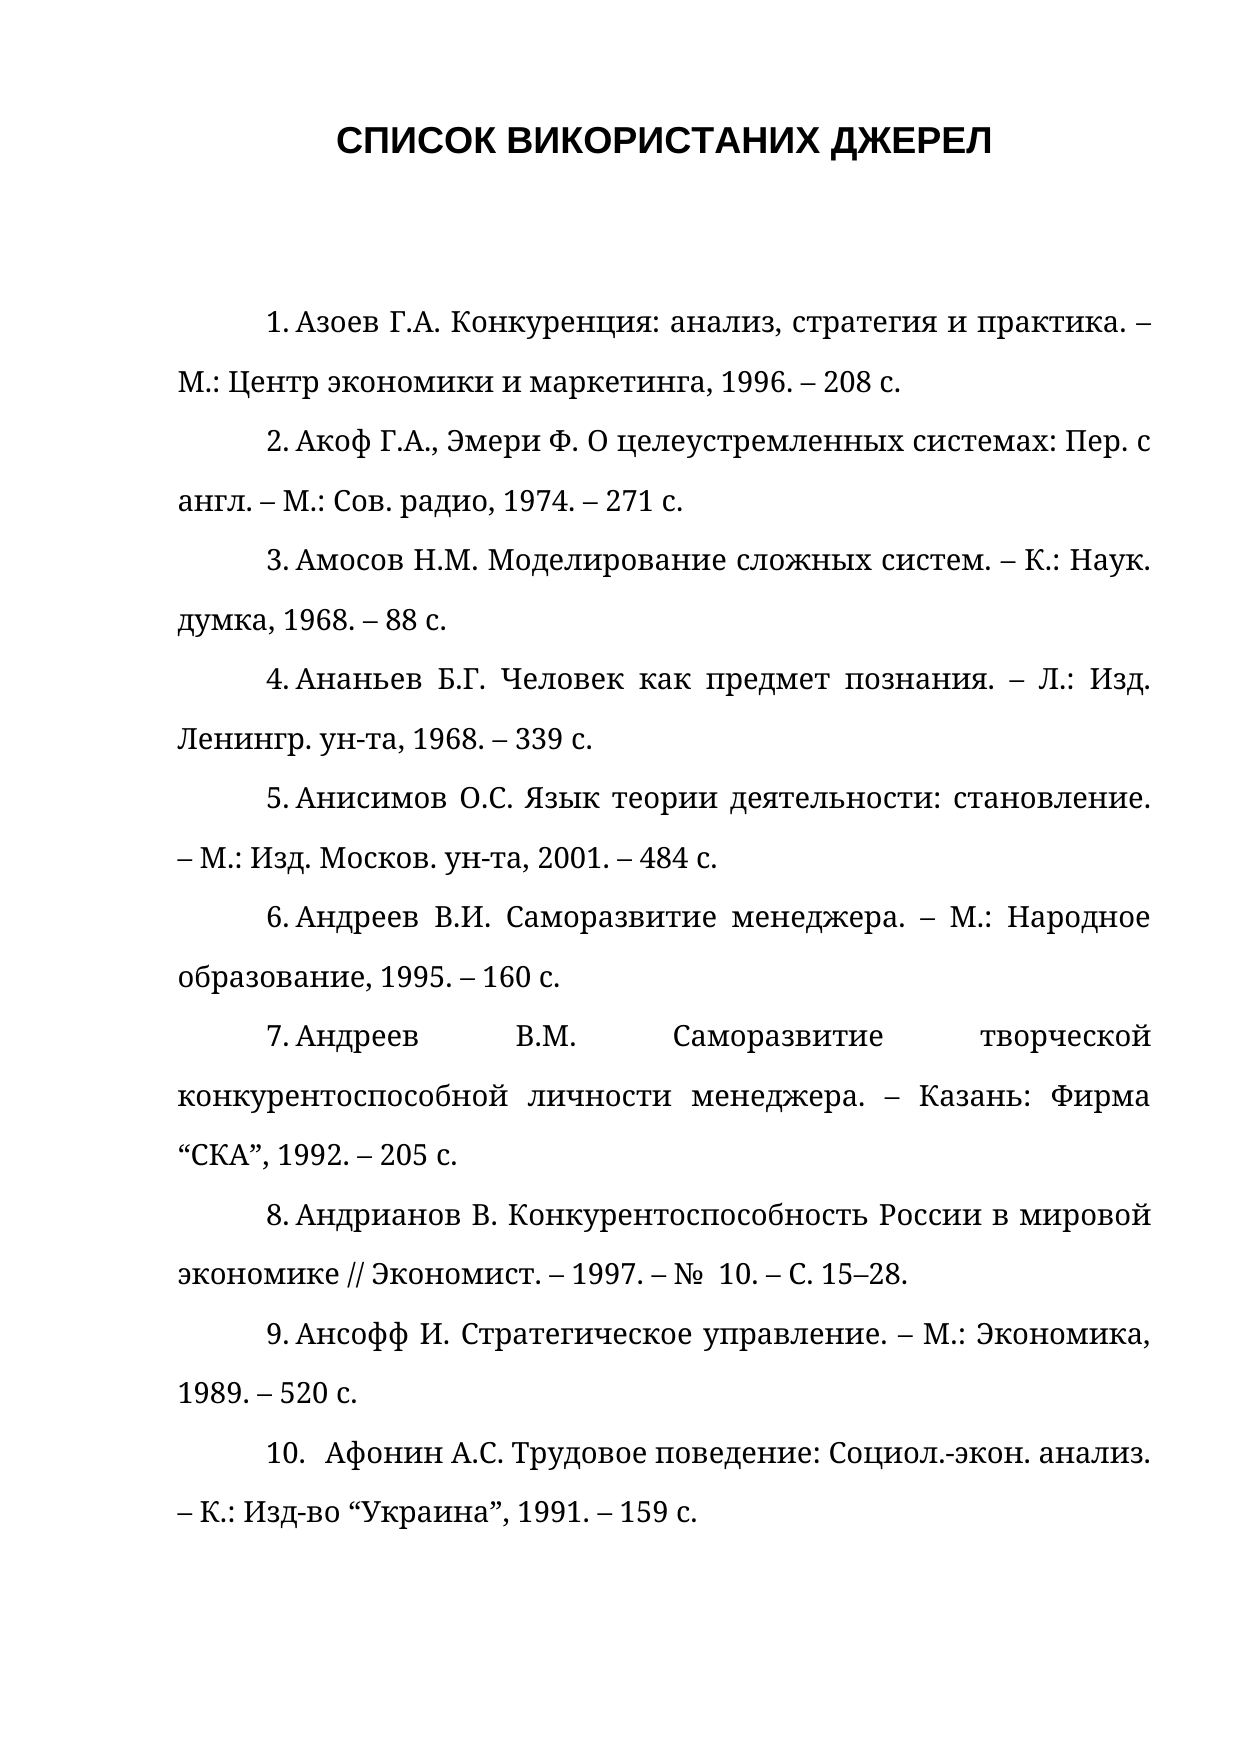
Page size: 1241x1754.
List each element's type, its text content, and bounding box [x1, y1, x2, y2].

list Андрианов В. Конкурентоспособность России в мировой экономике // Экономист. – 1997. – № 10. – C. 15–28. [177, 1194, 1152, 1293]
list Ансофф И. Стратегическое управление. – М.: Экономика, 1989. – 520 с. [177, 1313, 1152, 1412]
list Андреев В.И. Саморазвитие менеджера. – М.: Народное образование, 1995. – 160 с. [177, 897, 1152, 996]
list Андреев В.М. Саморазвитие творческой конкурентоспособной личности менеджера. – Казань: Фирма “СКА”, 1992. – 205 с. [177, 1016, 1152, 1174]
list Анисимов О.С. Язык теории деятельности: становление. – М.: Изд. Москов. ун-та, 2001. – 484 с. [177, 778, 1152, 877]
list Акоф Г.А., Эмери Ф. О целеустремленных системах: Пер. с англ. – М.: Сов. радио, 1974. – 271 с. [177, 421, 1152, 520]
list Амосов Н.М. Моделирование сложных систем. – К.: Наук. думка, 1968. – 88 с. [177, 540, 1152, 639]
list Афонин А.С. Трудовое поведение: Социол.-экон. анализ. – К.: Изд-во “Украина”, 1991. – 159 с. [177, 1432, 1152, 1531]
list Ананьев Б.Г. Человек как предмет познания. – Л.: Изд. Ленингр. ун-та, 1968. – 339 с. [177, 659, 1152, 758]
text СПИСОК ВИКОРИСТАНИХ ДЖЕРЕЛ [177, 118, 1152, 161]
list Азоев Г.А. Конкуренция: анализ, стратегия и практика. – М.: Центр экономики и маркетинга, 1996. – 208 c. [177, 302, 1152, 401]
